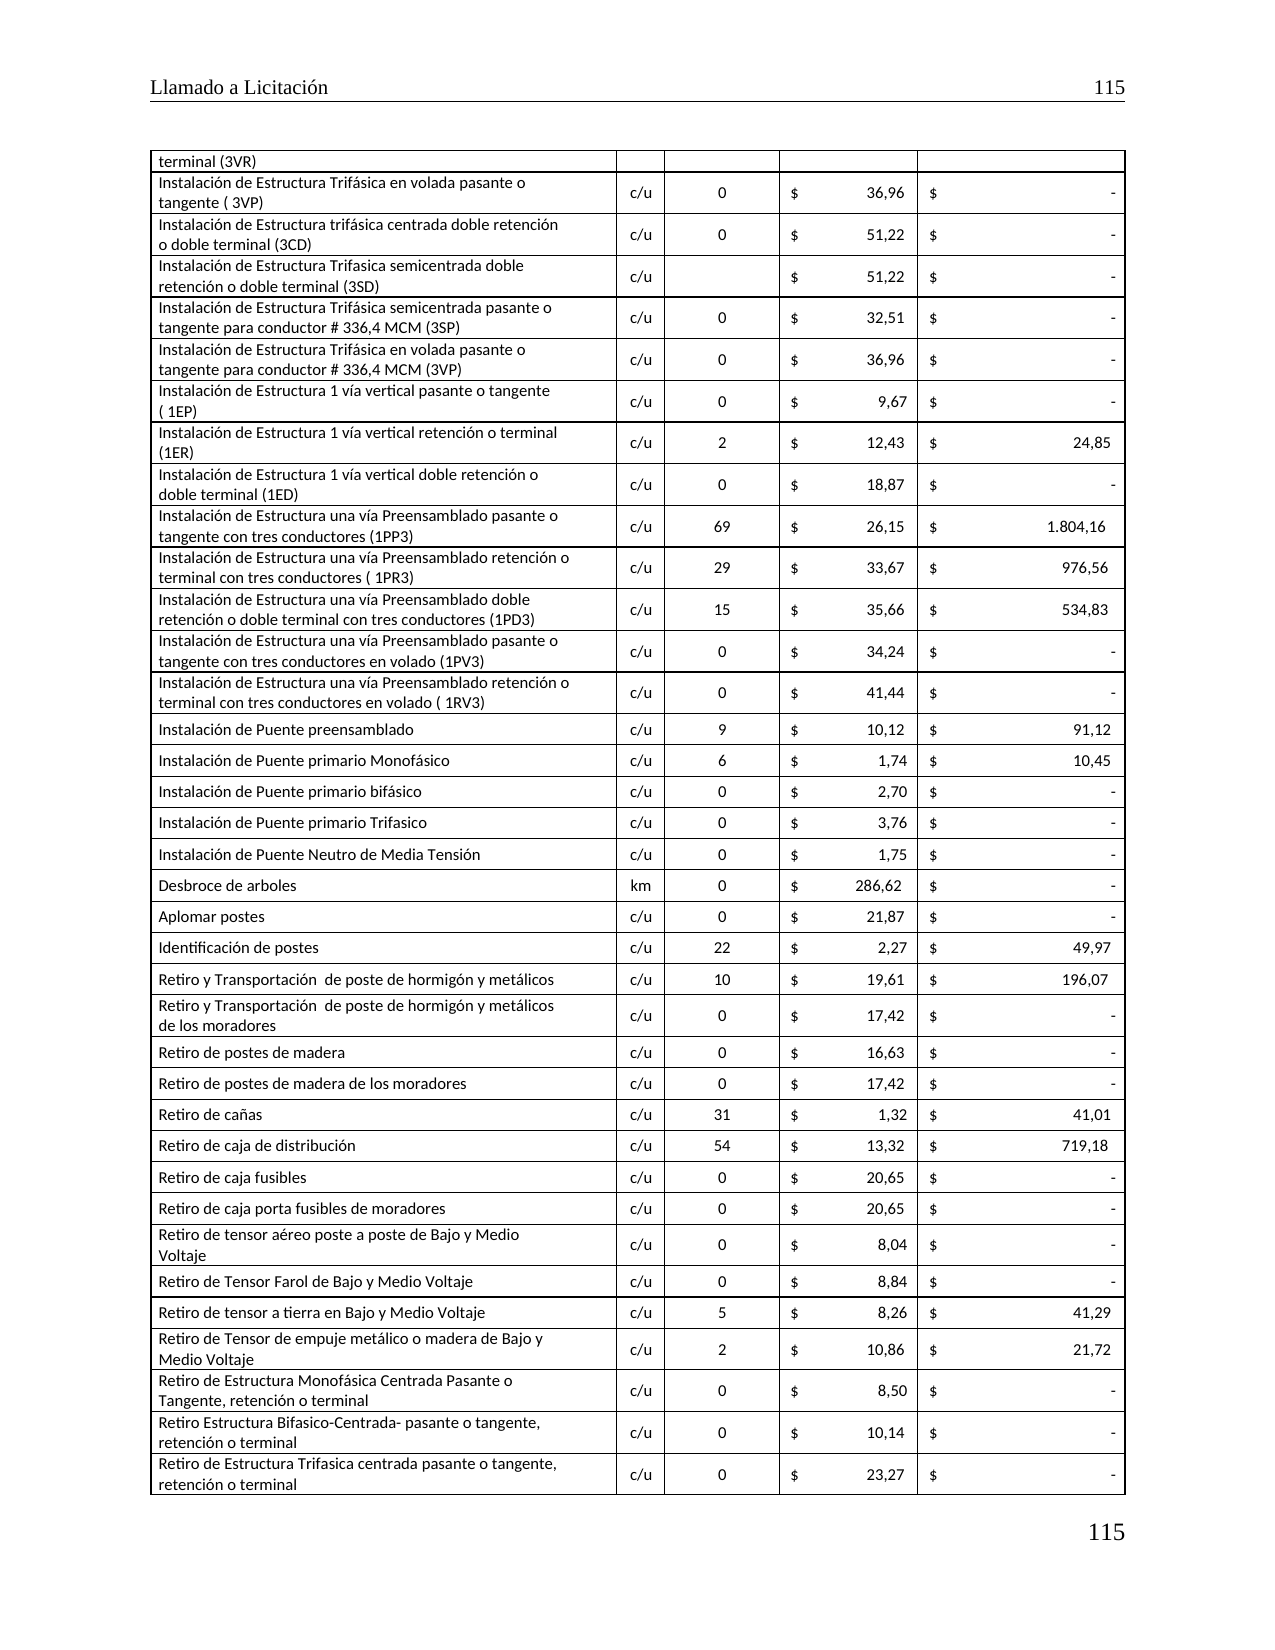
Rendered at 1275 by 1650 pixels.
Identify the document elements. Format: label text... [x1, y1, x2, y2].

table_cell [578, 714, 598, 744]
table_cell [578, 339, 598, 380]
table_cell $ 41,44 [780, 673, 917, 713]
table_cell [598, 256, 616, 296]
table_cell c/u [617, 839, 664, 869]
table_cell [578, 995, 598, 1036]
table_cell $ 1,74 [780, 745, 917, 776]
table_cell $ - [918, 995, 1124, 1036]
table_cell 0 [665, 1266, 779, 1296]
table_cell [598, 995, 616, 1036]
table_cell [578, 870, 598, 901]
table_cell c/u [617, 1131, 664, 1161]
table_cell Aplomar postes [152, 902, 578, 932]
table_cell $ - [918, 902, 1124, 932]
table_cell $ 976,56 [918, 548, 1124, 588]
table_cell 0 [665, 631, 779, 671]
table_cell [598, 631, 616, 671]
table_cell $ 91,12 [918, 714, 1124, 744]
table_cell [598, 673, 616, 713]
table_cell [578, 1068, 598, 1098]
table_cell c/u [617, 1454, 664, 1494]
table_cell Retiro de tensor aéreo poste a poste de Bajo y Medio Voltaje [152, 1225, 578, 1265]
table_cell c/u [617, 1225, 664, 1265]
table_cell c/u [617, 1037, 664, 1067]
table_cell [598, 423, 616, 463]
table_cell 0 [665, 1162, 779, 1192]
table_cell 0 [665, 151, 779, 171]
table_cell c/u [617, 506, 664, 546]
table_cell $ - [918, 1454, 1124, 1494]
table_cell $ - [918, 151, 1124, 171]
table_cell c/u [617, 902, 664, 932]
table_cell c/u [617, 1329, 664, 1369]
table_cell [598, 381, 616, 421]
table_cell [598, 1068, 616, 1098]
table_cell $ - [918, 339, 1124, 380]
table_cell c/u [617, 1412, 664, 1453]
table_cell $ 719,18 [918, 1131, 1124, 1161]
table_cell Retiro de Estructura Trifasica centrada pasante o tangente, retención o terminal [152, 1454, 578, 1494]
table_cell [578, 151, 598, 171]
table_cell c/u [617, 339, 664, 380]
table_cell c/u [617, 631, 664, 671]
table_cell c/u [617, 1266, 664, 1296]
table_cell Instalación de Puente Neutro de Media Tensión [152, 839, 578, 869]
table_cell c/u [617, 464, 664, 505]
table_cell Instalación de Estructura 1 vía vertical retención o terminal (1ER) [152, 423, 578, 463]
table_cell $ 12,43 [780, 423, 917, 463]
table_cell 6 [665, 745, 779, 776]
table_cell km [617, 870, 664, 901]
table_cell Instalación de Estructura trifásica centrada doble retención o doble terminal (3CD) [152, 214, 578, 255]
table_cell [578, 214, 598, 255]
table_cell [578, 1266, 598, 1296]
table_cell $ 46,76 [780, 151, 917, 171]
table_cell [578, 1370, 598, 1411]
table_cell [598, 506, 616, 546]
table_cell [598, 151, 616, 171]
table_cell Instalación de Estructura 1 vía vertical pasante o tangente ( 1EP) [152, 381, 578, 421]
table_cell $ 10,45 [918, 745, 1124, 776]
table_cell [598, 548, 616, 588]
table_cell c/u [617, 381, 664, 421]
table_cell $ - [918, 839, 1124, 869]
table_cell $ 23,27 [780, 1454, 917, 1494]
table_cell [578, 964, 598, 994]
table_cell 0 [665, 298, 779, 338]
table_cell [598, 714, 616, 744]
table_cell $ 32,51 [780, 298, 917, 338]
table_cell [598, 1037, 616, 1067]
table_cell $ 13,32 [780, 1131, 917, 1161]
table_cell c/u [617, 173, 664, 213]
table_cell $ 1.804,16 [918, 506, 1124, 546]
table_cell 22 [665, 933, 779, 963]
table_cell 0 [665, 777, 779, 807]
table_cell [598, 1266, 616, 1296]
table_cell 0 [665, 902, 779, 932]
table_cell 69 [665, 506, 779, 546]
table_cell Retiro de Tensor de empuje metálico o madera de Bajo y Medio Voltaje [152, 1329, 578, 1369]
table_cell $ - [918, 1037, 1124, 1067]
table_cell [598, 1100, 616, 1130]
table_cell $ 10,14 [780, 1412, 917, 1453]
table_cell Instalación de Estructura Trifásica en volada pasante o tangente para conductor # 336,4 MCM (3VP) [152, 339, 578, 380]
table_cell $ 35,66 [780, 589, 917, 630]
table_cell 0 [665, 995, 779, 1036]
table_cell c/u [617, 1298, 664, 1328]
table_cell c/u [617, 151, 664, 171]
table_cell 0 [665, 1454, 779, 1494]
table_cell [598, 777, 616, 807]
table_cell Retiro Estructura Bifasico-Centrada- pasante o tangente, retención o terminal [152, 1412, 578, 1453]
table_cell c/u [617, 423, 664, 463]
table_cell $ - [918, 464, 1124, 505]
table_cell c/u [617, 1193, 664, 1223]
table_cell [578, 631, 598, 671]
table_cell Instalación de Estructura 1 vía vertical doble retención o doble terminal (1ED) [152, 464, 578, 505]
table_cell $ - [918, 808, 1124, 838]
table_cell Identificación de postes [152, 933, 578, 963]
table_cell $ 33,67 [780, 548, 917, 588]
table_cell c/u [617, 714, 664, 744]
table_cell Instalación de Estructura una vía Preensamblado doble retención o doble terminal con tres conductores (1PD3) [152, 589, 578, 630]
table_cell Retiro de caja fusibles [152, 1162, 578, 1192]
table_cell [578, 464, 598, 505]
table_cell [578, 1329, 598, 1369]
table_cell [598, 933, 616, 963]
table_cell [578, 933, 598, 963]
table_cell $ - [918, 214, 1124, 255]
table_cell [578, 423, 598, 463]
table_cell Retiro de caja porta fusibles de moradores [152, 1193, 578, 1223]
table_cell $ - [918, 631, 1124, 671]
table_cell Instalación de Puente preensamblado [152, 714, 578, 744]
table_cell 0 [665, 870, 779, 901]
table_cell 0 [665, 339, 779, 380]
table_cell [578, 777, 598, 807]
table_cell [598, 745, 616, 776]
table_cell [598, 464, 616, 505]
table_cell $ 17,42 [780, 995, 917, 1036]
table_cell [598, 1454, 616, 1494]
table_cell $ - [918, 1162, 1124, 1192]
table_cell [578, 1193, 598, 1223]
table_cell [152, 151, 578, 171]
table_cell $ - [918, 777, 1124, 807]
table_cell [598, 298, 616, 338]
table_cell [578, 381, 598, 421]
table_cell [598, 1412, 616, 1453]
table_cell [578, 673, 598, 713]
table_cell $ - [918, 1068, 1124, 1098]
table_cell [598, 902, 616, 932]
table_cell 5 [665, 1298, 779, 1328]
table_cell [598, 839, 616, 869]
table_cell 0 [665, 173, 779, 213]
table_cell 2 [665, 1329, 779, 1369]
table_cell $ - [918, 870, 1124, 901]
table_cell $ - [918, 173, 1124, 213]
table_cell 31 [665, 1100, 779, 1130]
table_cell 10 [665, 964, 779, 994]
table_cell Instalación de Estructura Trifásica semicentrada pasante o tangente para conductor # 336,4 MCM (3SP) [152, 298, 578, 338]
table_cell [598, 1298, 616, 1328]
table_cell [598, 1329, 616, 1369]
table_cell $ 49,97 [918, 933, 1124, 963]
table_cell $ 36,96 [780, 173, 917, 213]
table_cell c/u [617, 256, 664, 296]
table_cell c/u [617, 808, 664, 838]
table_cell c/u [617, 214, 664, 255]
table_cell 0 [665, 1370, 779, 1411]
table_cell 2 [665, 423, 779, 463]
table_cell 0 [665, 381, 779, 421]
table_cell $ - [918, 1193, 1124, 1223]
table_cell Instalación de Estructura Trifásica en volada pasante o tangente ( 3VP) [152, 173, 578, 213]
table_cell Instalación de Puente primario Trifasico [152, 808, 578, 838]
table_cell Retiro de postes de madera de los moradores [152, 1068, 578, 1098]
table_cell $ 286,62 [780, 870, 917, 901]
table_cell $ 51,22 [780, 214, 917, 255]
table_cell $ 8,04 [780, 1225, 917, 1265]
table_cell [578, 589, 598, 630]
table_cell $ 534,83 [918, 589, 1124, 630]
table_cell 0 [665, 214, 779, 255]
table_cell $ 2,27 [780, 933, 917, 963]
table_cell [578, 298, 598, 338]
table_cell [578, 548, 598, 588]
table_cell [598, 870, 616, 901]
table_cell [578, 506, 598, 546]
table_cell [598, 808, 616, 838]
table_cell [578, 808, 598, 838]
table_cell $ - [918, 673, 1124, 713]
table_cell [578, 839, 598, 869]
table_cell $ - [918, 1412, 1124, 1453]
table_cell [578, 1454, 598, 1494]
table_cell [598, 1131, 616, 1161]
table_cell $ - [918, 256, 1124, 296]
table_cell 54 [665, 1131, 779, 1161]
table_cell $ 34,24 [780, 631, 917, 671]
table_cell Retiro y Transportación de poste de hormigón y metálicos [152, 964, 578, 994]
table_cell 0 [665, 1037, 779, 1067]
table_cell $ - [918, 298, 1124, 338]
table_cell 0 [665, 464, 779, 505]
table_cell $ 1,75 [780, 839, 917, 869]
table_cell $ 1,32 [780, 1100, 917, 1130]
table_cell $ 2,70 [780, 777, 917, 807]
table_cell [578, 1162, 598, 1192]
table_cell Retiro y Transportación de poste de hormigón y metálicos de los moradores [152, 995, 578, 1036]
table_cell Instalación de Estructura una vía Preensamblado retención o terminal con tres conductores en volado ( 1RV3) [152, 673, 578, 713]
table_cell 9 [665, 714, 779, 744]
table_cell $ 9,67 [780, 381, 917, 421]
table_cell 0 [665, 808, 779, 838]
table_cell $ - [918, 1266, 1124, 1296]
table_cell $ 10,12 [780, 714, 917, 744]
table_cell [598, 964, 616, 994]
table_cell [598, 1225, 616, 1265]
table_cell $ 21,72 [918, 1329, 1124, 1369]
table_cell [578, 745, 598, 776]
table_cell $ 41,29 [918, 1298, 1124, 1328]
table_cell $ 3,76 [780, 808, 917, 838]
table_cell $ 10,86 [780, 1329, 917, 1369]
table_cell Instalación de Estructura una vía Preensamblado pasante o tangente con tres conductores en volado (1PV3) [152, 631, 578, 671]
table_cell [578, 256, 598, 296]
table_cell [598, 339, 616, 380]
table_cell [598, 1162, 616, 1192]
table_cell Retiro de Estructura Monofásica Centrada Pasante o Tangente, retención o terminal [152, 1370, 578, 1411]
table_cell [578, 902, 598, 932]
table_cell Retiro de tensor a tierra en Bajo y Medio Voltaje [152, 1298, 578, 1328]
table_cell c/u [617, 1068, 664, 1098]
table_cell 0 [665, 1412, 779, 1453]
table_cell $ 196,07 [918, 964, 1124, 994]
table_cell [578, 1225, 598, 1265]
table_cell Instalación de Estructura una vía Preensamblado pasante o tangente con tres conductores (1PP3) [152, 506, 578, 546]
table_cell [578, 1100, 598, 1130]
table_cell 0 [665, 673, 779, 713]
table_cell $ 17,42 [780, 1068, 917, 1098]
table_cell c/u [617, 964, 664, 994]
table_cell $ - [918, 1225, 1124, 1265]
table_cell [578, 173, 598, 213]
table_cell Retiro de Tensor Farol de Bajo y Medio Voltaje [152, 1266, 578, 1296]
table_cell $ 20,65 [780, 1193, 917, 1223]
table_cell [578, 1037, 598, 1067]
table_cell [598, 589, 616, 630]
table_cell Desbroce de arboles [152, 870, 578, 901]
table_cell c/u [617, 777, 664, 807]
table_cell c/u [617, 1370, 664, 1411]
table_cell $ 16,63 [780, 1037, 917, 1067]
table_cell 15 [665, 589, 779, 630]
table_cell c/u [617, 673, 664, 713]
table_cell $ - [918, 381, 1124, 421]
table_cell Instalación de Puente primario Monofásico [152, 745, 578, 776]
table_cell $ 8,26 [780, 1298, 917, 1328]
table_cell 29 [665, 548, 779, 588]
table_cell [578, 1131, 598, 1161]
table_cell 0 [665, 1225, 779, 1265]
table_cell $ 21,87 [780, 902, 917, 932]
table_cell Instalación de Estructura una vía Preensamblado retención o terminal con tres conductores ( 1PR3) [152, 548, 578, 588]
table_cell [598, 173, 616, 213]
table_cell $ 20,65 [780, 1162, 917, 1192]
table_cell $ 26,15 [780, 506, 917, 546]
table_cell Retiro de cañas [152, 1100, 578, 1130]
table_cell [578, 1298, 598, 1328]
table_cell c/u [617, 589, 664, 630]
table_cell Instalación de Puente primario bifásico [152, 777, 578, 807]
table_cell $ 24,85 [918, 423, 1124, 463]
table_cell c/u [617, 933, 664, 963]
table_cell c/u [617, 548, 664, 588]
table_cell c/u [617, 995, 664, 1036]
table_cell Instalación de Estructura Trifasica semicentrada doble retención o doble terminal (3SD) [152, 256, 578, 296]
table_cell $ 18,87 [780, 464, 917, 505]
table_cell [665, 256, 779, 296]
table_cell $ 51,22 [780, 256, 917, 296]
table_cell [598, 214, 616, 255]
table_cell Retiro de postes de madera [152, 1037, 578, 1067]
table_cell $ 8,84 [780, 1266, 917, 1296]
table_cell [598, 1370, 616, 1411]
table_cell c/u [617, 1100, 664, 1130]
table_cell 0 [665, 839, 779, 869]
table_cell c/u [617, 745, 664, 776]
table_cell $ 36,96 [780, 339, 917, 380]
table_cell $ 41,01 [918, 1100, 1124, 1130]
table_cell 0 [665, 1068, 779, 1098]
table_cell c/u [617, 1162, 664, 1192]
table_cell 0 [665, 1193, 779, 1223]
table_cell [578, 1412, 598, 1453]
table_cell $ 8,50 [780, 1370, 917, 1411]
table_cell $ - [918, 1370, 1124, 1411]
table_cell c/u [617, 298, 664, 338]
table_cell $ 19,61 [780, 964, 917, 994]
table_cell [598, 1193, 616, 1223]
table_cell Retiro de caja de distribución [152, 1131, 578, 1161]
